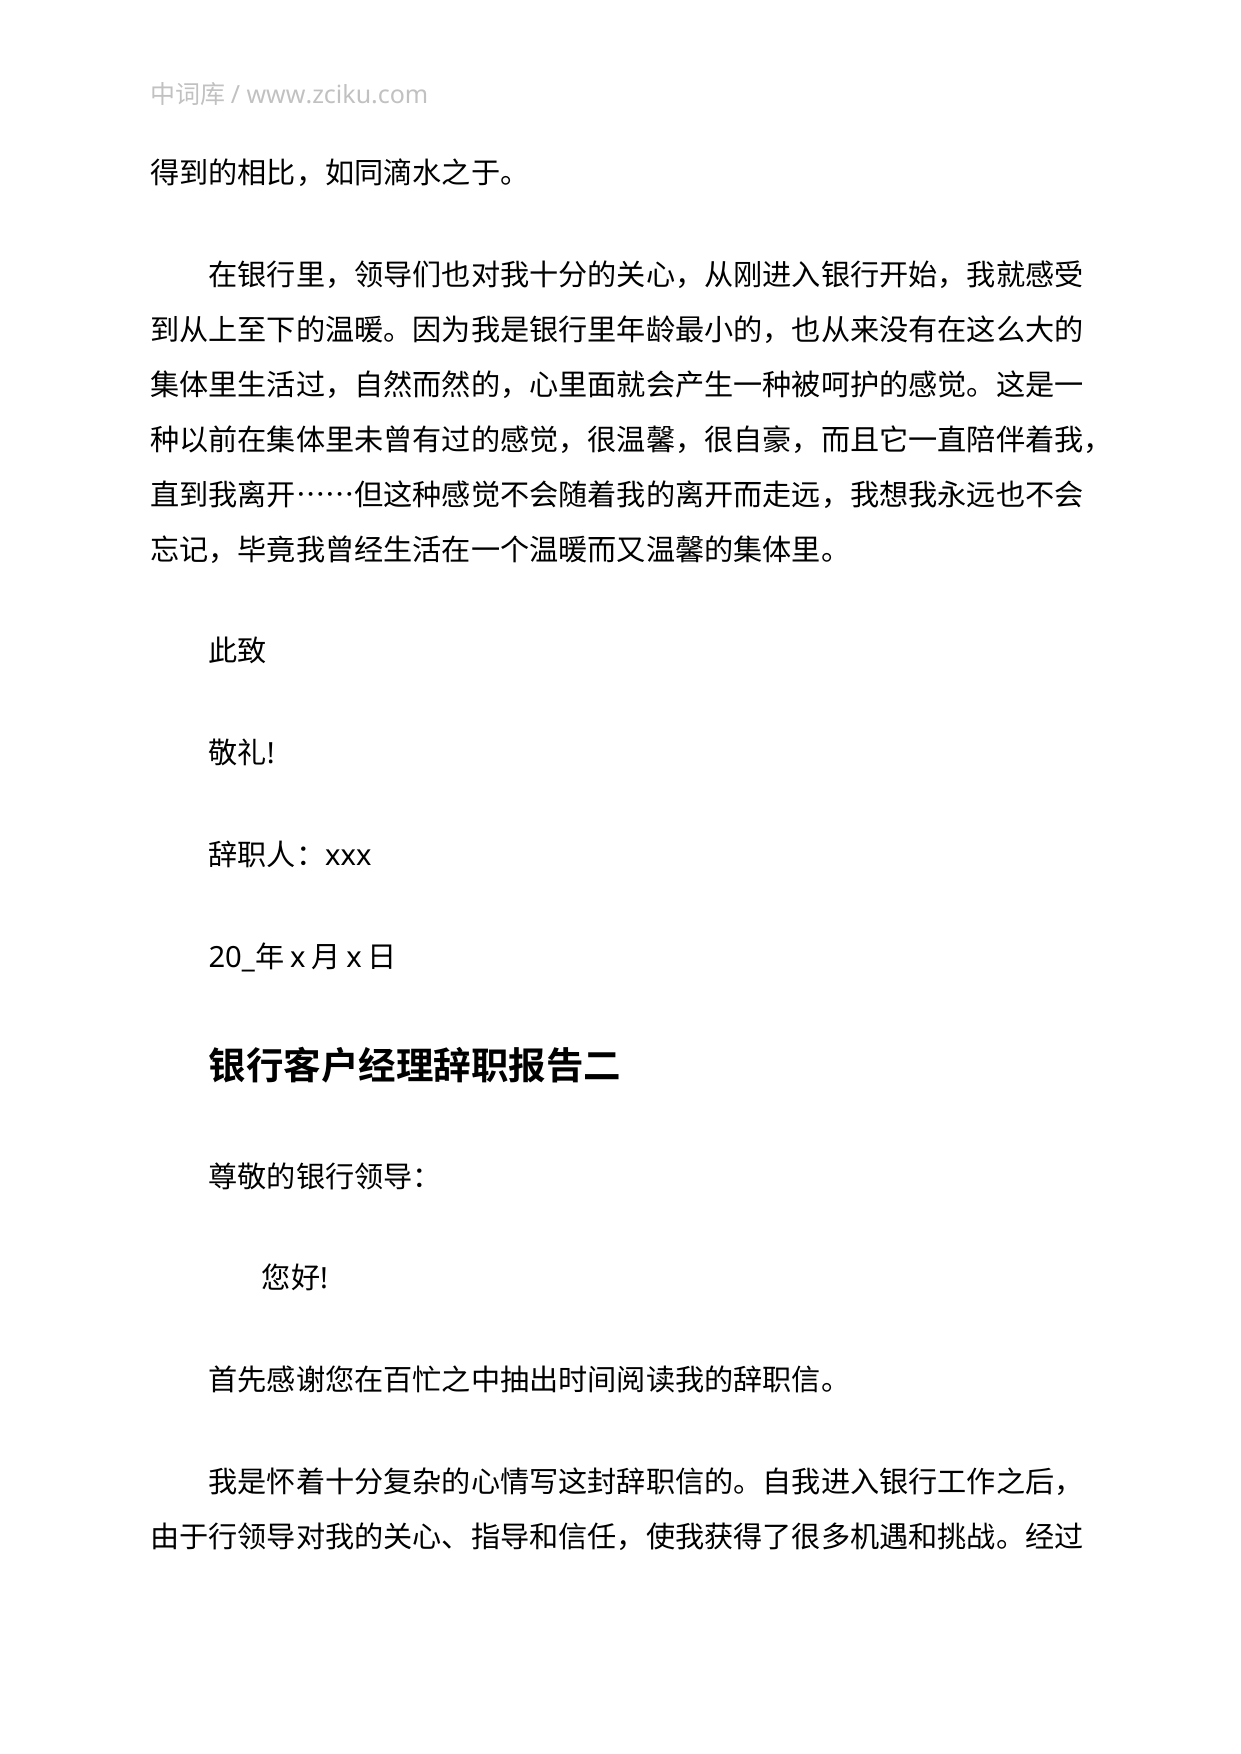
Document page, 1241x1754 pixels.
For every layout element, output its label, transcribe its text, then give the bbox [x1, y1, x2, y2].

text 辞职人：xxx [150, 832, 1090, 874]
text 此致 [150, 628, 1090, 670]
text 首先感谢您在百忙之中抽出时间阅读我的辞职信。 [150, 1357, 1090, 1399]
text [150, 1459, 1090, 1556]
text 20_年x月x日 [150, 934, 1090, 976]
text 银行客户经理辞职报告二 [150, 1036, 1090, 1090]
text 您好! [150, 1255, 1090, 1297]
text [150, 150, 1090, 192]
text 尊敬的银行领导： [150, 1153, 1090, 1195]
text 在银行里，领导们也对我十分的关心，从刚进入银行开始，我就感受到从上至下的温暖。因为我是银行里年龄最小的，也从来没有在这么大的集体里生活过，自然而然的，心里面就会产生一种被呵护的感觉。这是一种以前在集体里未曾有过的感觉，很温馨，很自豪，而且它一直陪伴着我，直到我离开……但这种感觉不会随着我的离开而走远，我想我永远也不会忘记，毕竟我曾经生活在一个温暖而又温馨的集体里。 [150, 252, 1090, 568]
text 敬礼! [150, 730, 1090, 772]
